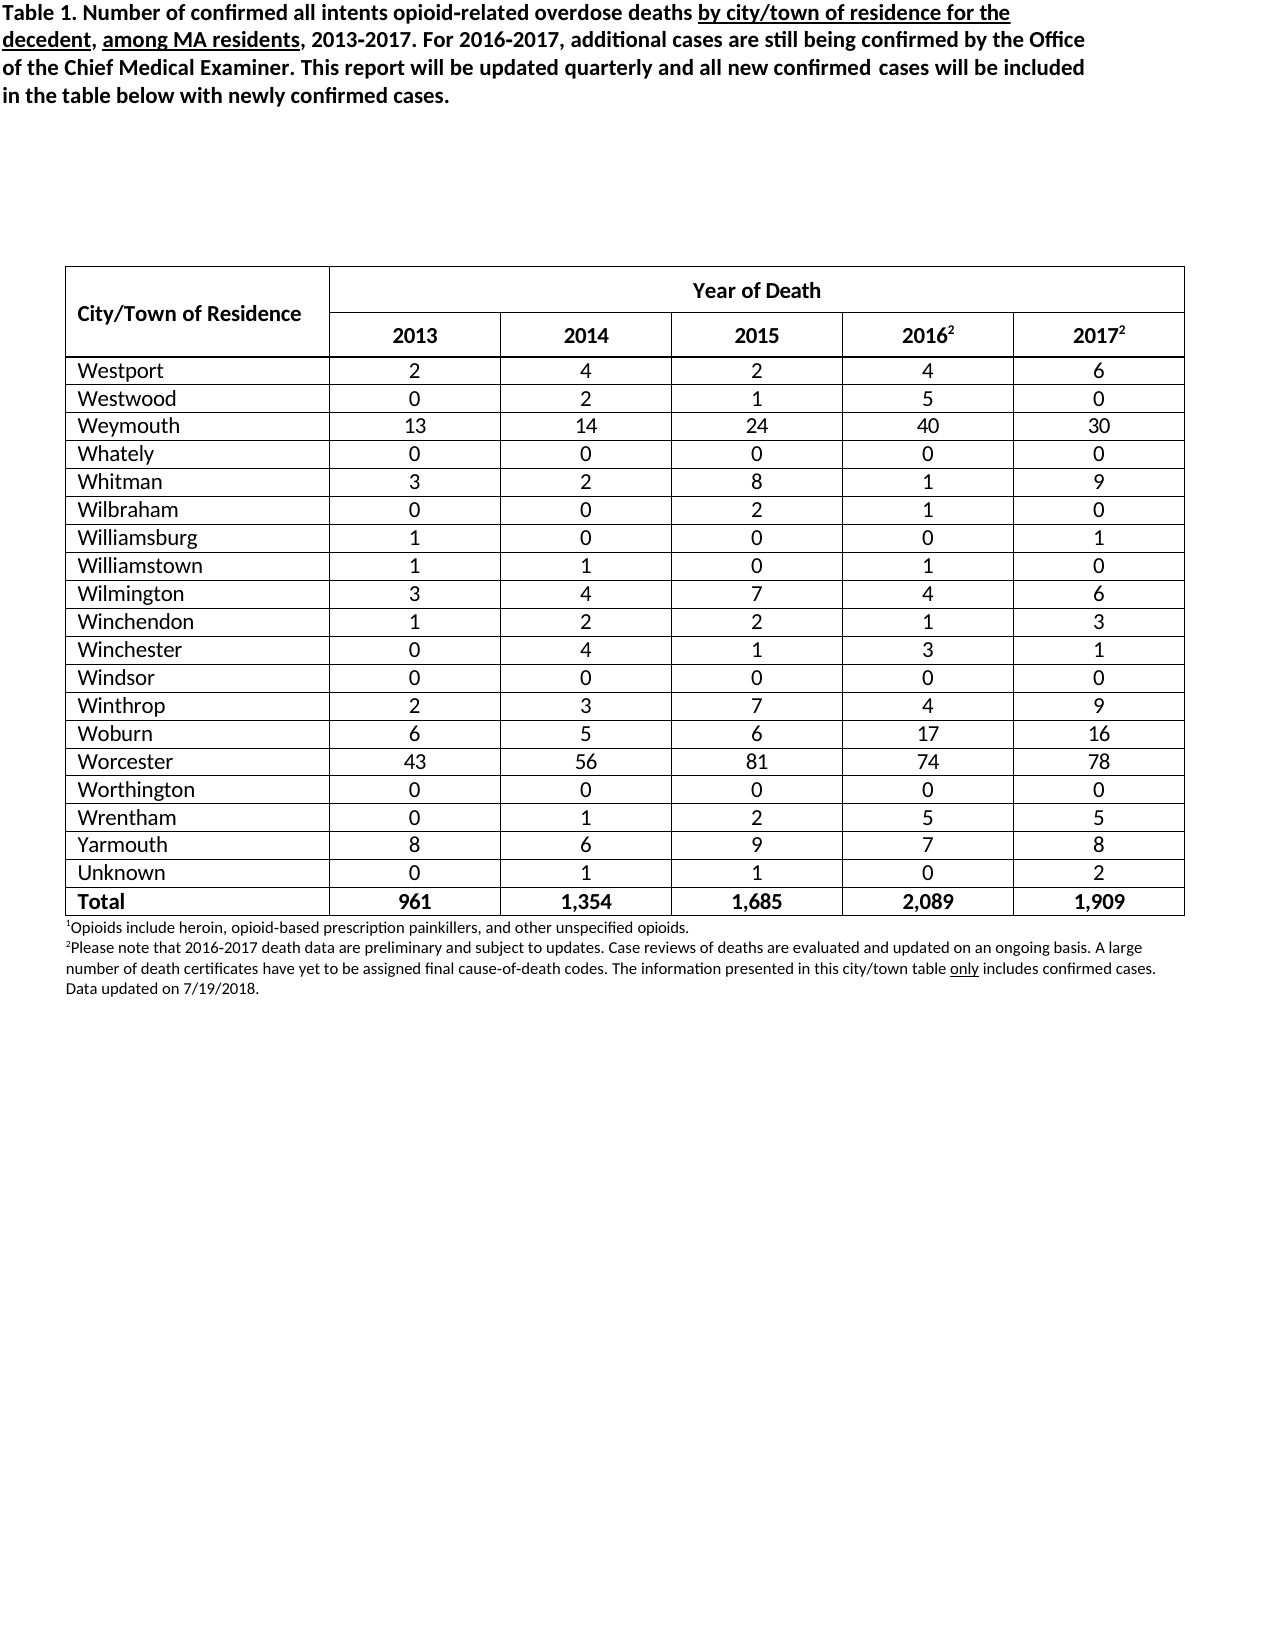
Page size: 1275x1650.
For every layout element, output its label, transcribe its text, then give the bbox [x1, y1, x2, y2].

table_cell Wilbraham [66, 497, 329, 524]
table_cell 1,354 [501, 888, 671, 915]
table_cell 0 [1014, 665, 1184, 692]
table_cell 961 [330, 888, 500, 915]
table_cell 2015 [672, 313, 842, 356]
table_cell 0 [330, 804, 500, 831]
table_cell 1 [501, 553, 671, 580]
table_cell 9 [672, 832, 842, 859]
table_cell 9 [1014, 693, 1184, 719]
table_cell 8 [672, 469, 842, 496]
table_cell 3 [1014, 609, 1184, 636]
table_cell 0 [843, 665, 1013, 692]
table_cell 8 [330, 832, 500, 859]
table_cell 1 [843, 553, 1013, 580]
table_cell 2 [501, 469, 671, 496]
table_cell 14 [501, 413, 671, 440]
table_cell 5 [501, 721, 671, 747]
table_cell Worcester [66, 749, 329, 775]
table_cell 8 [1014, 832, 1184, 859]
table_cell 1 [1014, 525, 1184, 552]
table_cell 20172 [1014, 313, 1184, 356]
table_cell 7 [672, 581, 842, 608]
table_cell Whately [66, 441, 329, 468]
table_cell 4 [501, 581, 671, 608]
table_cell 3 [330, 469, 500, 496]
table_cell 2 [672, 358, 842, 384]
table_cell 0 [330, 637, 500, 664]
text 1Opioids include heroin, opioid‐based prescription painkillers, and other unspecified opioids. [66, 917, 1206, 938]
table_cell 0 [501, 776, 671, 803]
table_cell Unknown [66, 860, 329, 887]
table_cell 81 [672, 749, 842, 775]
table_cell 1 [843, 497, 1013, 524]
table_cell 1 [1014, 637, 1184, 664]
table_cell 3 [330, 581, 500, 608]
table_cell 2 [501, 609, 671, 636]
table_cell 2 [501, 385, 671, 412]
table_cell 4 [843, 358, 1013, 384]
table_cell 6 [330, 721, 500, 747]
table_cell Winchester [66, 637, 329, 664]
table_cell 0 [672, 776, 842, 803]
table_cell 0 [843, 525, 1013, 552]
table_cell 0 [843, 776, 1013, 803]
table_cell 6 [501, 832, 671, 859]
table_cell 7 [843, 832, 1013, 859]
table_cell 0 [501, 497, 671, 524]
table_cell 0 [843, 441, 1013, 468]
table_cell Winchendon [66, 609, 329, 636]
table_cell Westwood [66, 385, 329, 412]
table_cell 78 [1014, 749, 1184, 775]
table_cell 4 [501, 358, 671, 384]
table_cell 0 [501, 665, 671, 692]
table_cell 0 [672, 553, 842, 580]
table_cell 4 [843, 693, 1013, 719]
table_cell 0 [1014, 441, 1184, 468]
table_cell 2,089 [843, 888, 1013, 915]
table_cell Wilmington [66, 581, 329, 608]
table_cell 1 [501, 860, 671, 887]
table_cell 0 [330, 776, 500, 803]
table_cell 40 [843, 413, 1013, 440]
table_cell Wrentham [66, 804, 329, 831]
table_cell 0 [330, 497, 500, 524]
table_cell Williamsburg [66, 525, 329, 552]
table_cell 0 [672, 525, 842, 552]
table_cell 0 [843, 860, 1013, 887]
table_header City/Town of Residence [66, 267, 329, 356]
table_cell 1 [843, 609, 1013, 636]
table_cell 2 [672, 804, 842, 831]
table_cell 1 [672, 637, 842, 664]
table_cell 9 [1014, 469, 1184, 496]
table_cell 20162 [843, 313, 1013, 356]
table_cell 0 [501, 525, 671, 552]
table_cell 0 [330, 860, 500, 887]
table_cell 2014 [501, 313, 671, 356]
table_cell 3 [501, 693, 671, 719]
table_cell 1 [843, 469, 1013, 496]
table_cell Whitman [66, 469, 329, 496]
table_cell 0 [330, 665, 500, 692]
table_cell 5 [1014, 804, 1184, 831]
table_cell 0 [1014, 497, 1184, 524]
table_cell 2 [672, 609, 842, 636]
table_header Year of Death [330, 267, 1184, 312]
table_cell 4 [843, 581, 1013, 608]
table_cell 1 [672, 385, 842, 412]
table_cell Woburn [66, 721, 329, 747]
table_cell 6 [1014, 581, 1184, 608]
table_cell 6 [1014, 358, 1184, 384]
table_cell Westport [66, 358, 329, 384]
table_cell Total [66, 888, 329, 915]
table_cell 2 [330, 358, 500, 384]
table_cell Weymouth [66, 413, 329, 440]
table_cell 2 [330, 693, 500, 719]
table_cell 0 [1014, 385, 1184, 412]
table_cell 2 [672, 497, 842, 524]
table_cell Yarmouth [66, 832, 329, 859]
table_cell 1 [501, 804, 671, 831]
table_cell 4 [501, 637, 671, 664]
table_cell 0 [1014, 553, 1184, 580]
table_cell 6 [672, 721, 842, 747]
table_cell 74 [843, 749, 1013, 775]
text 2Please note that 2016‐2017 death data are preliminary and subject to updates. Case reviews of deaths are evaluated and updated on an ongoing basis. A large number of death certificates have yet to be assigned final cause‐of‐death codes. The information presented in this city/town table only includes confirmed cases. Data updated on 7/19/2018. [66, 938, 1177, 998]
table_cell 5 [843, 804, 1013, 831]
table_cell 24 [672, 413, 842, 440]
table_cell 1,909 [1014, 888, 1184, 915]
table_cell 2 [1014, 860, 1184, 887]
table_cell Williamstown [66, 553, 329, 580]
table_cell 1 [330, 525, 500, 552]
table_cell 16 [1014, 721, 1184, 747]
table_cell 0 [1014, 776, 1184, 803]
table_cell 1 [330, 609, 500, 636]
table_cell 0 [330, 441, 500, 468]
table_cell Windsor [66, 665, 329, 692]
table_cell 2013 [330, 313, 500, 356]
table_cell 3 [843, 637, 1013, 664]
table_cell 0 [330, 385, 500, 412]
table_cell 1 [672, 860, 842, 887]
table_cell 7 [672, 693, 842, 719]
table_cell Worthington [66, 776, 329, 803]
table_cell 0 [501, 441, 671, 468]
table_cell 1,685 [672, 888, 842, 915]
table_cell 56 [501, 749, 671, 775]
table_cell 13 [330, 413, 500, 440]
table_cell 1 [330, 553, 500, 580]
table_cell 17 [843, 721, 1013, 747]
table_cell 30 [1014, 413, 1184, 440]
table_cell 0 [672, 441, 842, 468]
table_cell 0 [672, 665, 842, 692]
table_cell 43 [330, 749, 500, 775]
table_cell 5 [843, 385, 1013, 412]
table_cell Winthrop [66, 693, 329, 719]
